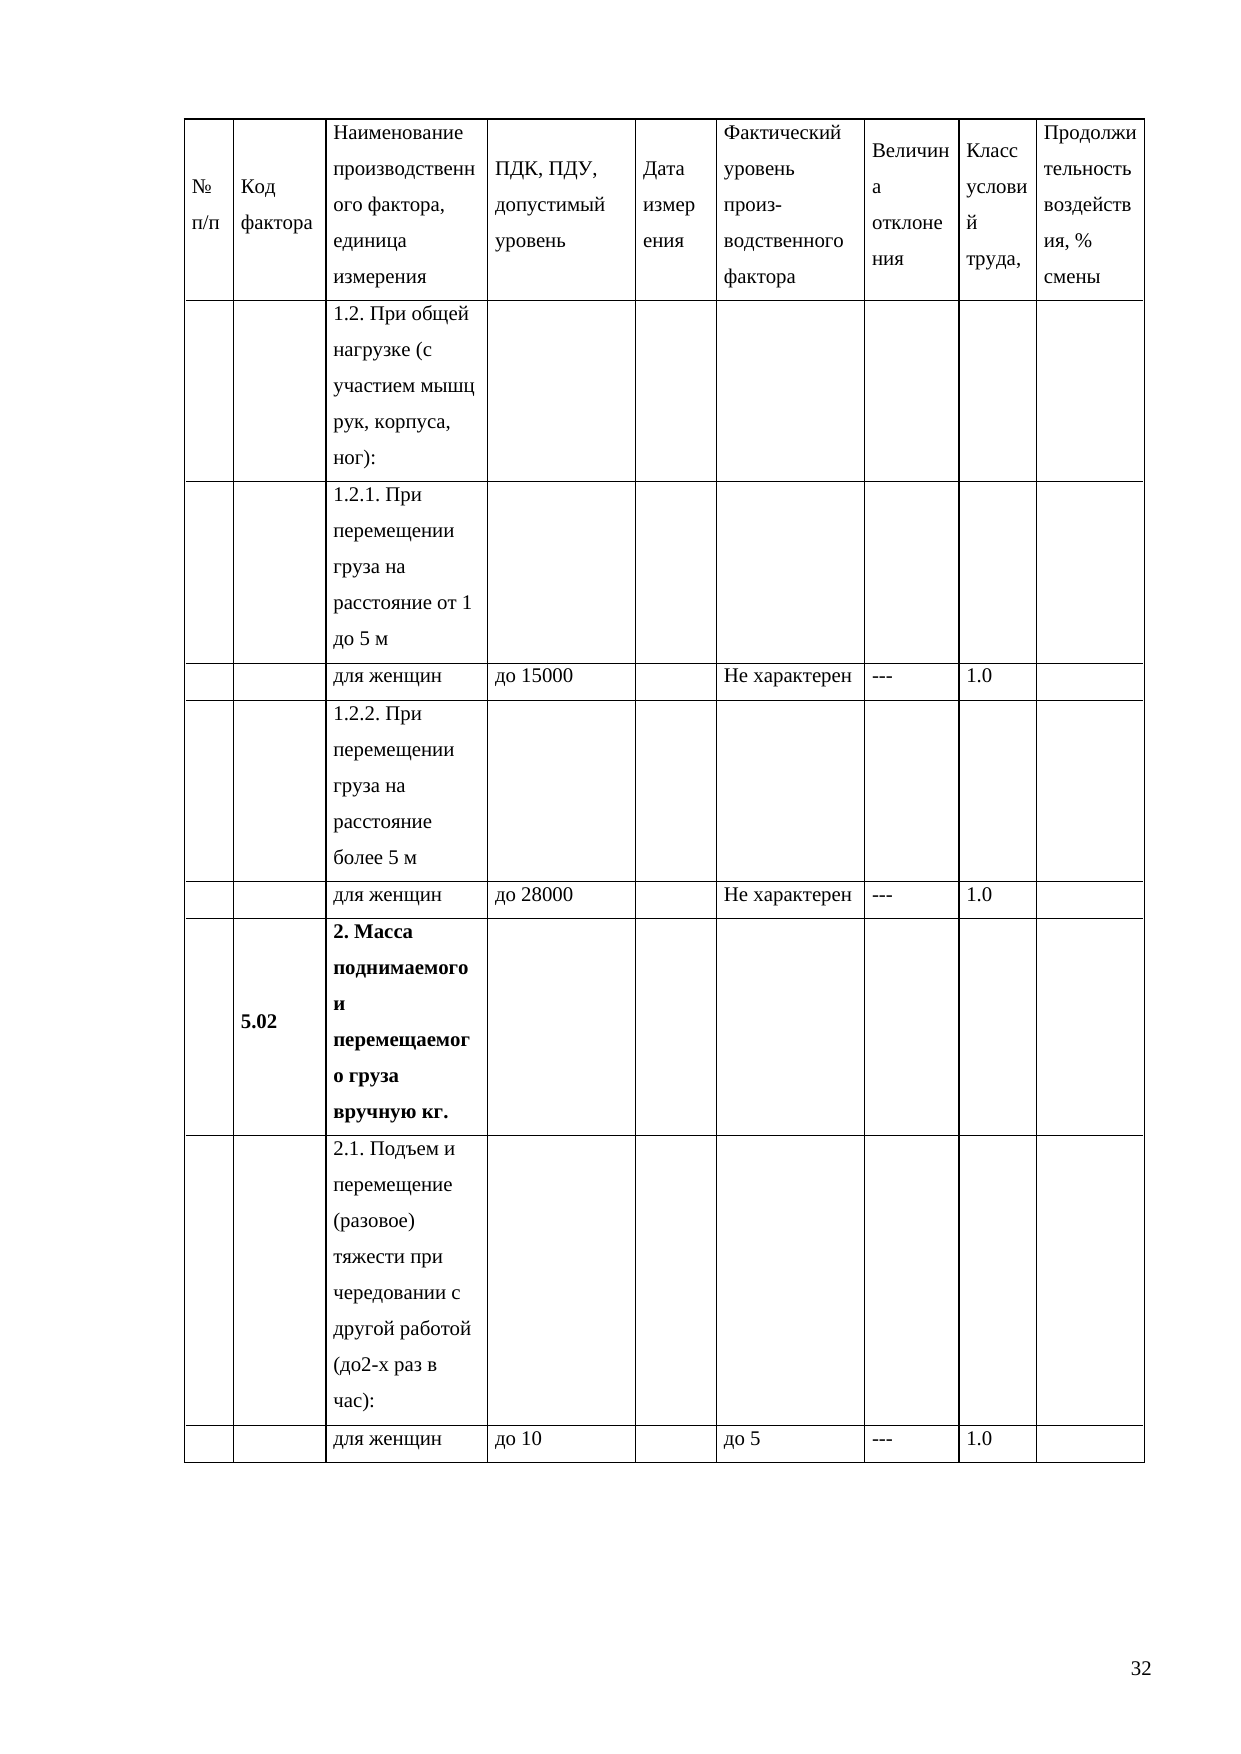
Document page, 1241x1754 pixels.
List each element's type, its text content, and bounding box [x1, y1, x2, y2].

table_cell [234, 482, 325, 662]
table_cell [1037, 700, 1144, 881]
table_cell [636, 701, 716, 881]
table_cell до 5 [717, 1426, 864, 1462]
table_cell [488, 1136, 635, 1424]
table_cell [865, 301, 958, 481]
table_cell [960, 482, 1036, 662]
table_cell [1037, 481, 1144, 662]
table_cell [636, 919, 716, 1135]
table_cell [865, 701, 958, 881]
table_cell [488, 301, 635, 481]
table_cell [865, 919, 958, 1135]
table_cell [636, 1426, 716, 1462]
table_cell [185, 664, 233, 699]
table_cell 1.2. При общей нагрузке (с участием мышц рук, корпуса, ног): [327, 301, 487, 481]
table_cell для женщин [327, 664, 487, 699]
table_cell [234, 664, 325, 699]
table_cell --- [865, 1426, 958, 1462]
table_cell [234, 1136, 325, 1424]
table_cell 2.1. Подъем и перемещение (разовое) тяжести при чередовании с другой работой (до2-х раз в час): [327, 1136, 487, 1424]
table_cell [717, 482, 864, 662]
table_cell 1.0 [960, 882, 1036, 918]
table_cell [185, 701, 233, 881]
table_header ПДК, ПДУ, допустимый уровень [488, 120, 635, 300]
table_cell [185, 919, 233, 1135]
table_cell 1.2.2. При перемещении груза на расстояние более 5 м [327, 701, 487, 881]
table_cell Не характерен [717, 882, 864, 918]
table_cell 2. Масса поднимаемого и перемещаемого груза вручную кг. [327, 919, 487, 1135]
table_header Фактический уровень производственного фактора [717, 120, 864, 300]
table_cell [717, 301, 864, 481]
table_cell [960, 301, 1036, 481]
table_cell [234, 1426, 325, 1462]
table_cell [1037, 300, 1144, 481]
table_cell [185, 301, 233, 481]
table_cell [185, 1426, 233, 1462]
table_cell 1.0 [960, 664, 1036, 699]
table_cell [234, 301, 325, 481]
table_cell [185, 482, 233, 662]
table_cell [234, 882, 325, 918]
table_cell [488, 701, 635, 881]
table_cell до 28000 [488, 882, 635, 918]
table_cell [1037, 1425, 1144, 1462]
table_cell [636, 882, 716, 918]
table_cell [960, 701, 1036, 881]
table_cell [636, 664, 716, 699]
table_cell [960, 1136, 1036, 1424]
table_cell [234, 701, 325, 881]
table_header № п/п [185, 120, 233, 300]
table_cell [717, 919, 864, 1135]
table_cell --- [865, 882, 958, 918]
table_header Класс условий труда, [960, 120, 1036, 300]
table_cell [636, 482, 716, 662]
table_cell [636, 1136, 716, 1424]
table_cell [1037, 881, 1144, 918]
table_header Код фактора [234, 120, 325, 300]
table_cell [1037, 1135, 1144, 1424]
table_cell 1.2.1. При перемещении груза на расстояние от 1 до 5 м [327, 482, 487, 662]
table_cell [960, 919, 1036, 1135]
table_cell --- [865, 664, 958, 699]
table_cell [185, 882, 233, 918]
table_header Наименование производственного фактора, единица измерения [327, 120, 487, 300]
table_cell до 10 [488, 1426, 635, 1462]
table_cell [488, 482, 635, 662]
table_cell Не характерен [717, 664, 864, 699]
table_header Величина отклонения [865, 120, 958, 300]
table_cell [636, 301, 716, 481]
table_cell [865, 1136, 958, 1424]
table_cell [1037, 918, 1144, 1135]
table_cell до 15000 [488, 664, 635, 699]
table_cell [865, 482, 958, 662]
table_cell [185, 1136, 233, 1424]
table_cell для женщин [327, 1426, 487, 1462]
table_cell 5.02 [234, 919, 325, 1135]
table_cell [488, 919, 635, 1135]
table_cell для женщин [327, 882, 487, 918]
table_cell 1.0 [960, 1426, 1036, 1462]
table_cell [717, 1136, 864, 1424]
table_header Дата измерения [636, 120, 716, 300]
table_cell [717, 701, 864, 881]
table_header Продолжительность воздействия, % смены [1037, 120, 1144, 300]
table_cell [1037, 663, 1144, 699]
